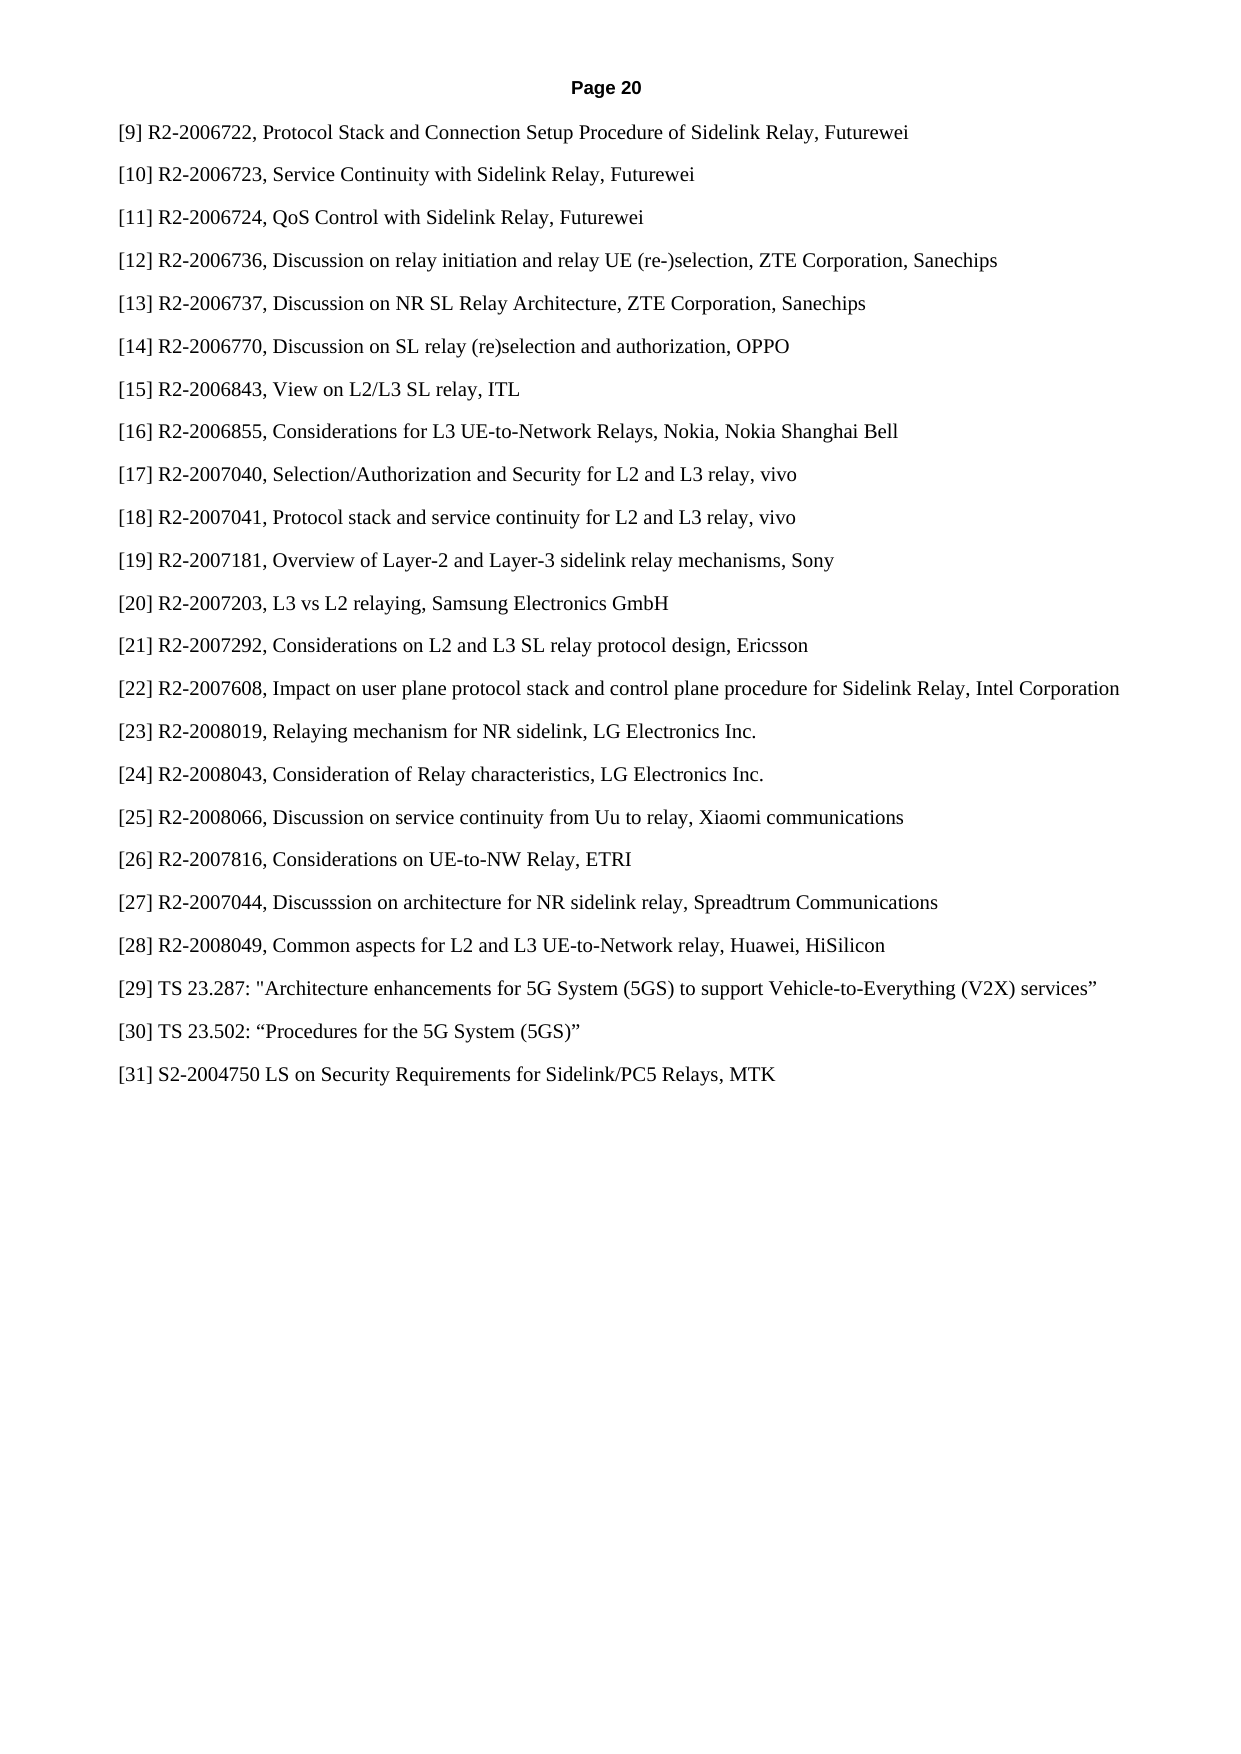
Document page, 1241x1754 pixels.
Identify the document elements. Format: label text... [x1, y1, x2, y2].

text [12] R2-2006736, Discussion on relay initiation and relay UE (re-)selection, ZTE Corporation, Sanechips [118, 248, 1122, 272]
text [10] R2-2006723, Service Continuity with Sidelink Relay, Futurewei [118, 162, 1122, 186]
text [19] R2-2007181, Overview of Layer-2 and Layer-3 sidelink relay mechanisms, Sony [118, 548, 1122, 572]
text [9] R2-2006722, Protocol Stack and Connection Setup Procedure of Sidelink Relay, Futurewei [118, 119, 1122, 144]
text [15] R2-2006843, View on L2/L3 SL relay, ITL [118, 376, 1122, 401]
text [29] TS 23.287: "Architecture enhancements for 5G System (5GS) to support Vehicle-to-Everything (V2X) services” [118, 976, 1122, 1000]
text [17] R2-2007040, Selection/Authorization and Security for L2 and L3 relay, vivo [118, 462, 1122, 486]
text [16] R2-2006855, Considerations for L3 UE-to-Network Relays, Nokia, Nokia Shanghai Bell [118, 419, 1122, 443]
text [26] R2-2007816, Considerations on UE-to-NW Relay, ETRI [118, 847, 1122, 871]
text [25] R2-2008066, Discussion on service continuity from Uu to relay, Xiaomi communications [118, 804, 1122, 829]
text [22] R2-2007608, Impact on user plane protocol stack and control plane procedure for Sidelink Relay, Intel Corporation [118, 676, 1122, 700]
text [18] R2-2007041, Protocol stack and service continuity for L2 and L3 relay, vivo [118, 505, 1122, 529]
text [23] R2-2008019, Relaying mechanism for NR sidelink, LG Electronics Inc. [118, 719, 1122, 743]
text [14] R2-2006770, Discussion on SL relay (re)selection and authorization, OPPO [118, 334, 1122, 358]
text [27] R2-2007044, Discusssion on architecture for NR sidelink relay, Spreadtrum Communications [118, 890, 1122, 914]
text [13] R2-2006737, Discussion on NR SL Relay Architecture, ZTE Corporation, Sanechips [118, 291, 1122, 315]
text [24] R2-2008043, Consideration of Relay characteristics, LG Electronics Inc. [118, 762, 1122, 786]
text [28] R2-2008049, Common aspects for L2 and L3 UE-to-Network relay, Huawei, HiSilicon [118, 933, 1122, 957]
text [11] R2-2006724, QoS Control with Sidelink Relay, Futurewei [118, 205, 1122, 229]
text [30] TS 23.502: “Procedures for the 5G System (5GS)” [118, 1019, 1122, 1043]
text [20] R2-2007203, L3 vs L2 relaying, Samsung Electronics GmbH [118, 591, 1122, 614]
text [21] R2-2007292, Considerations on L2 and L3 SL relay protocol design, Ericsson [118, 633, 1122, 657]
text [31] S2-2004750 LS on Security Requirements for Sidelink/PC5 Relays, MTK [118, 1061, 1122, 1086]
